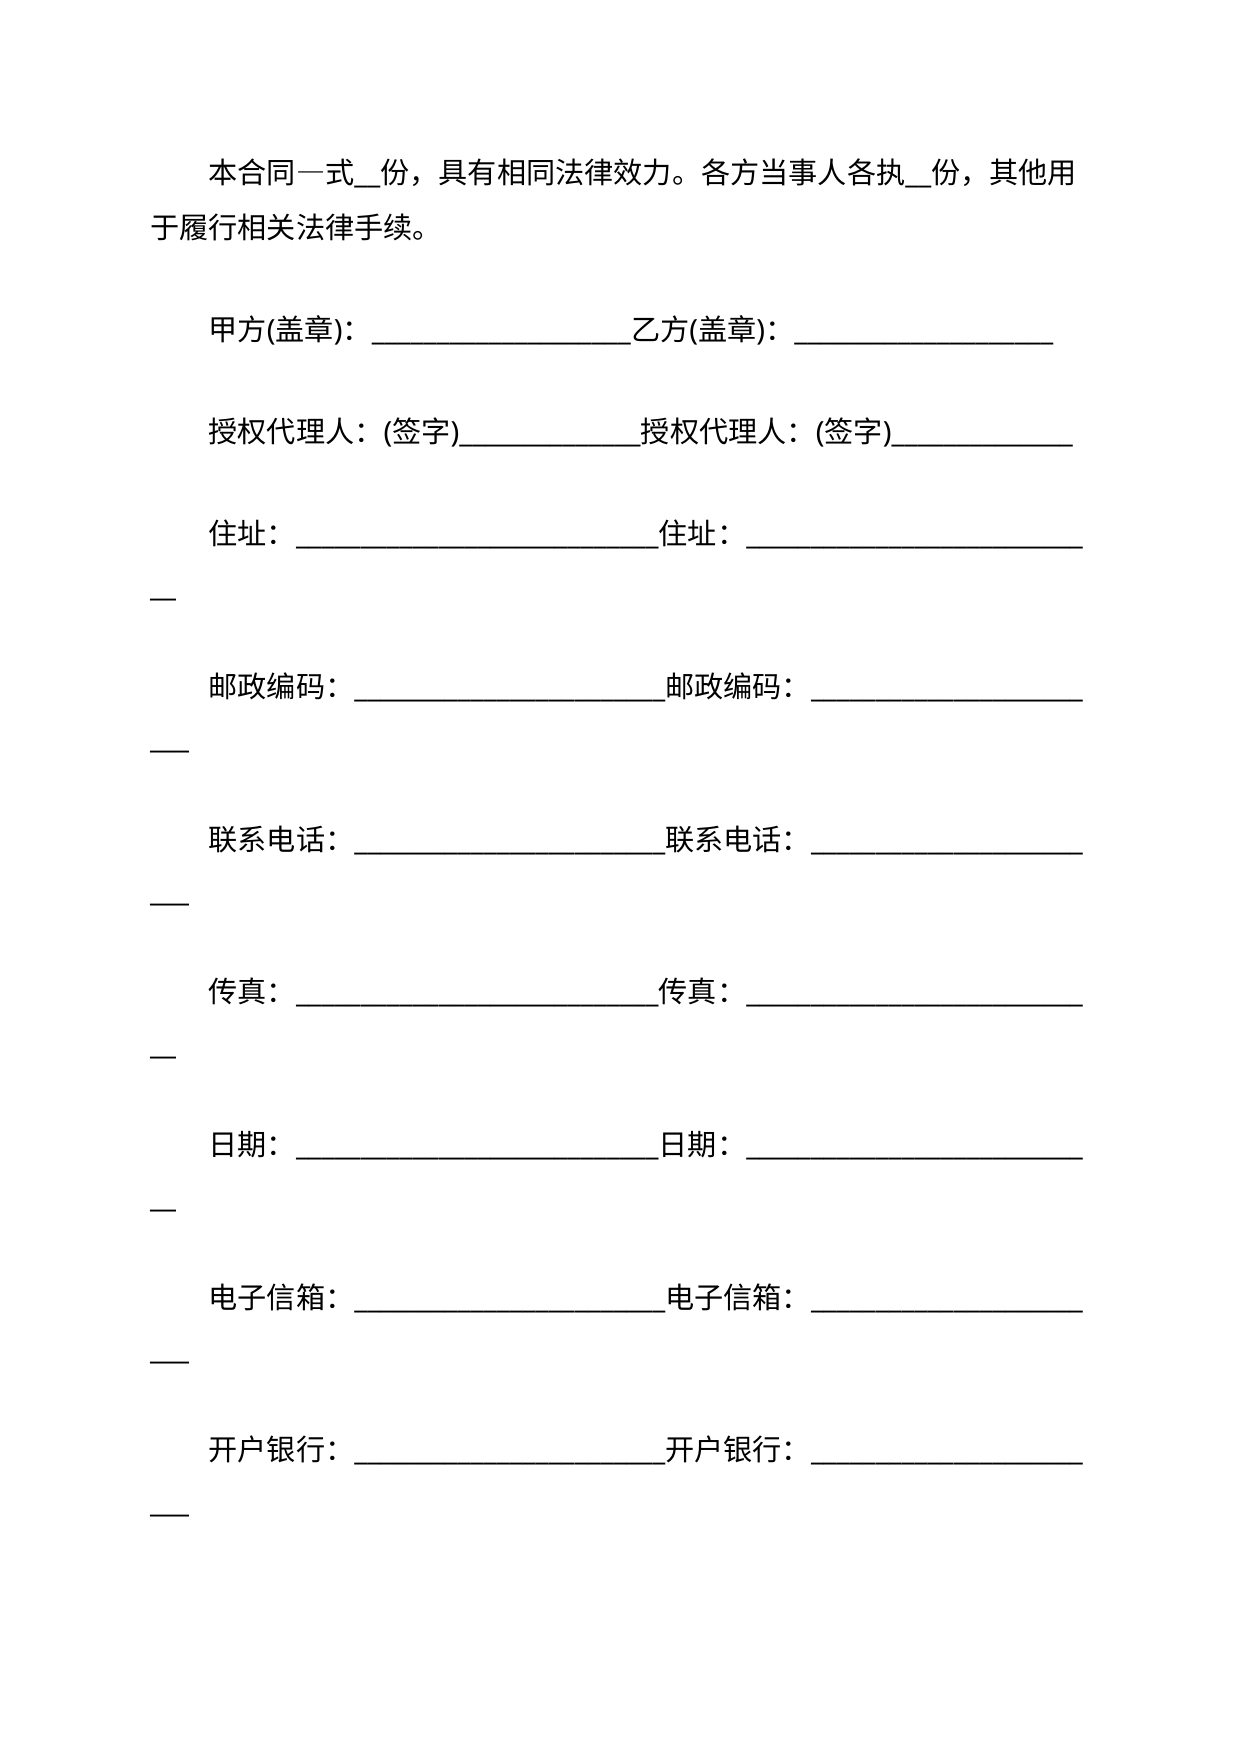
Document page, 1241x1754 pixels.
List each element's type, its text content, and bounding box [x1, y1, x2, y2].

text 电子信箱：________________________电子信箱：________________________ [150, 1274, 1090, 1368]
text 甲方(盖章)：____________________乙方(盖章)：____________________ [150, 307, 1090, 349]
text 本合同—式__份，具有相同法律效力。各方当事人各执__份，其他用于履行相关法律手续。 [150, 150, 1090, 247]
text 传真：____________________________传真：____________________________ [150, 969, 1090, 1063]
text 邮政编码：________________________邮政编码：________________________ [150, 663, 1090, 757]
text 授权代理人：(签字)______________授权代理人：(签字)______________ [150, 409, 1090, 451]
text 日期：____________________________日期：____________________________ [150, 1122, 1090, 1216]
text 开户银行：________________________开户银行：________________________ [150, 1427, 1090, 1521]
text 住址：____________________________住址：____________________________ [150, 511, 1090, 605]
text 联系电话：________________________联系电话：________________________ [150, 816, 1090, 910]
